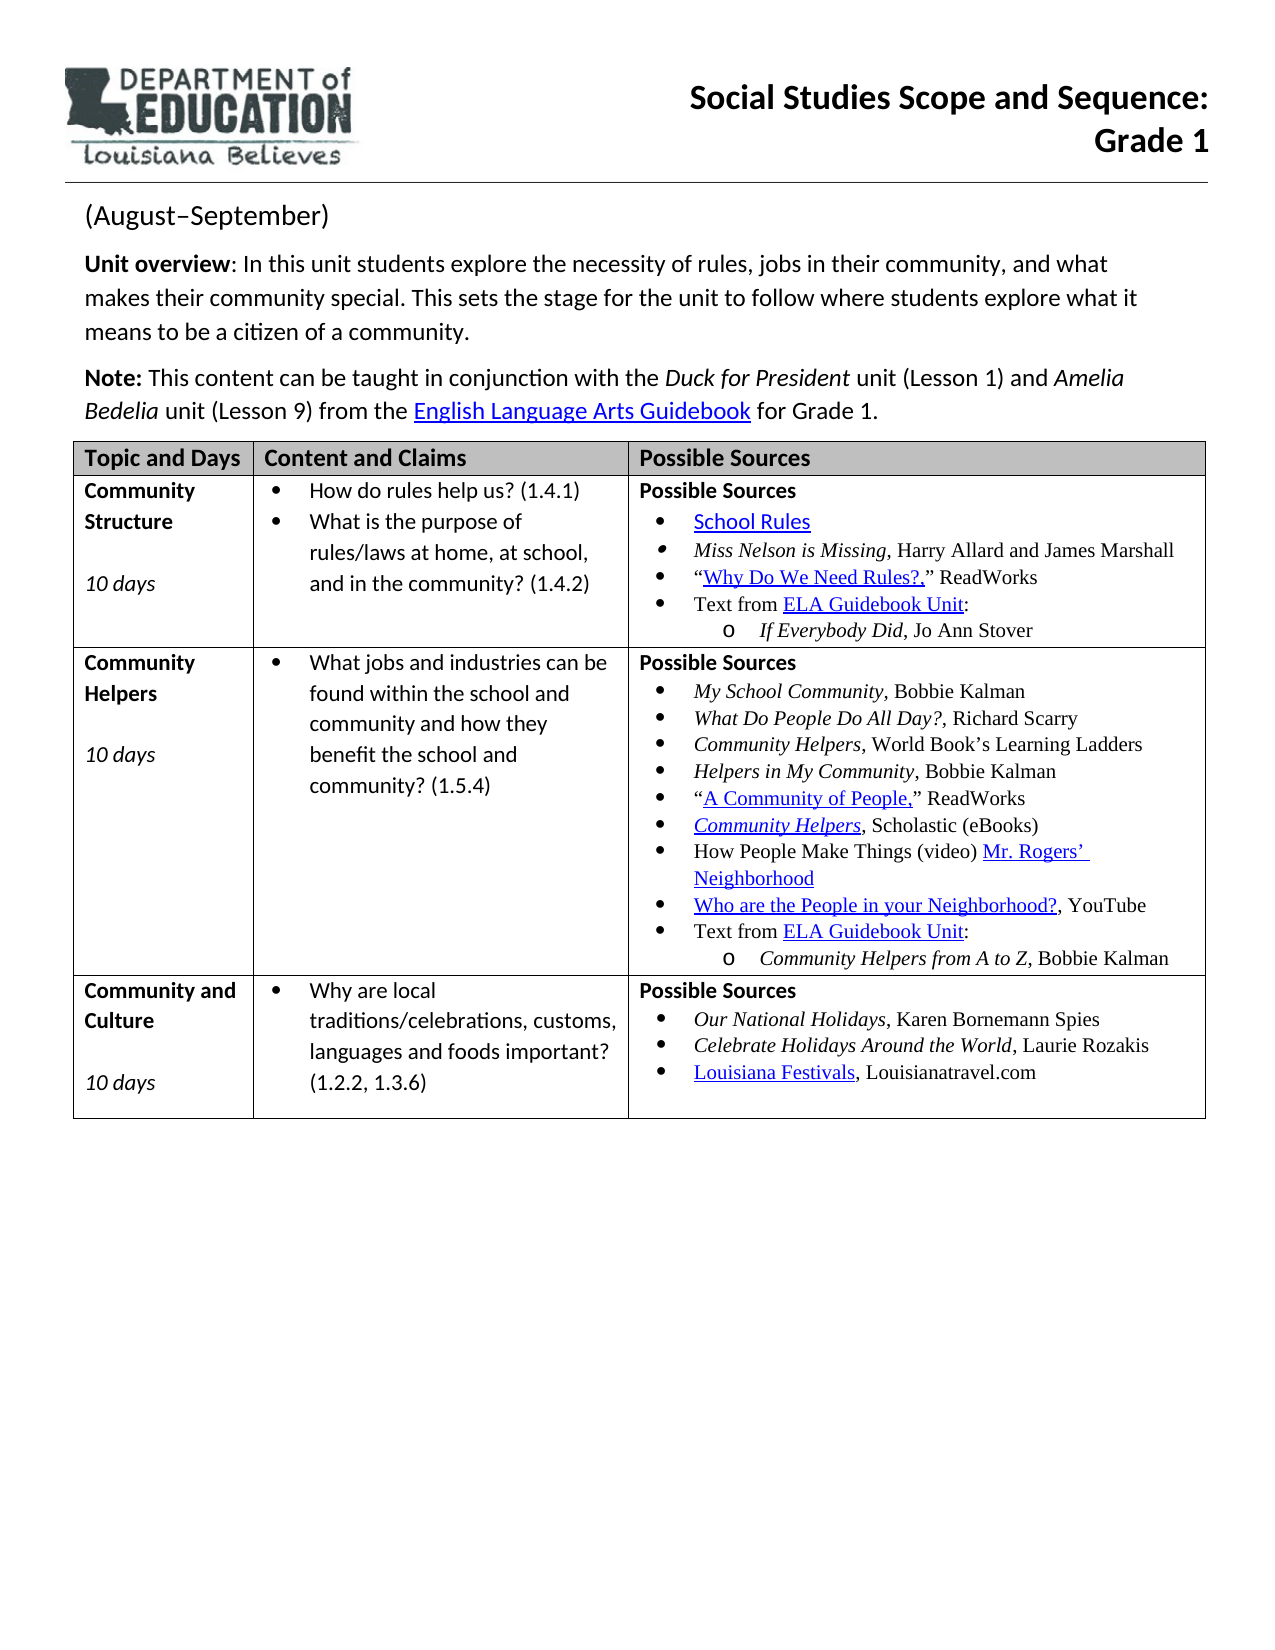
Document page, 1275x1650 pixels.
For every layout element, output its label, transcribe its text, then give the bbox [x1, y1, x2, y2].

table_cell Why are local traditions/celebrations, customs, languages and foods important? (1.2.2, 1.3.6) [254, 976, 628, 1118]
table_cell Possible Sources School Rules Miss Nelson is Missing, Harry Allard and James Marshall “Why Do We Need Rules?,” ReadWorks Text from ELA Guidebook Unit: If Everybody Did, Jo Ann Stover [629, 476, 1205, 647]
table_header Content and Claims [254, 442, 628, 475]
text Unit overview: In this unit students explore the necessity of rules, jobs in their community, and what makes their community special. This sets the stage for the unit to follow where students explore what it means to be a citizen of a community. [84, 248, 1172, 346]
table_cell Possible Sources Our National Holidays, Karen Bornemann Spies Celebrate Holidays Around the World, Laurie Rozakis Louisiana Festivals, Louisianatravel.com [629, 976, 1205, 1118]
table_header Possible Sources [629, 442, 1205, 475]
table_cell Community and Culture 10 days [74, 976, 253, 1118]
table_header Topic and Days [74, 442, 253, 475]
text (August–September) [84, 197, 1172, 232]
table_cell Possible Sources My School Community, Bobbie Kalman What Do People Do All Day?, Richard Scarry Community Helpers, World Book’s Learning Ladders Helpers in My Community, Bobbie Kalman “A Community of People,” ReadWorks Community Helpers, Scholastic (eBooks) How People Make Things (video) Mr. Rogers’ Neighborhood Who are the People in your Neighborhood?, YouTube Text from ELA Guidebook Unit: Community Helpers from A to Z, Bobbie Kalman [629, 648, 1205, 975]
table_cell Community Helpers 10 days [74, 648, 253, 975]
table_cell Community Structure 10 days [74, 476, 253, 647]
picture [65, 67, 1208, 183]
text Note: This content can be taught in conjunction with the Duck for President unit (Lesson 1) and Amelia Bedelia unit (Lesson 9) from the English Language Arts Guidebook for Grade 1. [84, 362, 1172, 426]
table_cell What jobs and industries can be found within the school and community and how they benefit the school and community? (1.5.4) [254, 648, 628, 975]
table_cell How do rules help us? (1.4.1) What is the purpose of rules/laws at home, at school, and in the community? (1.4.2) [254, 476, 628, 647]
